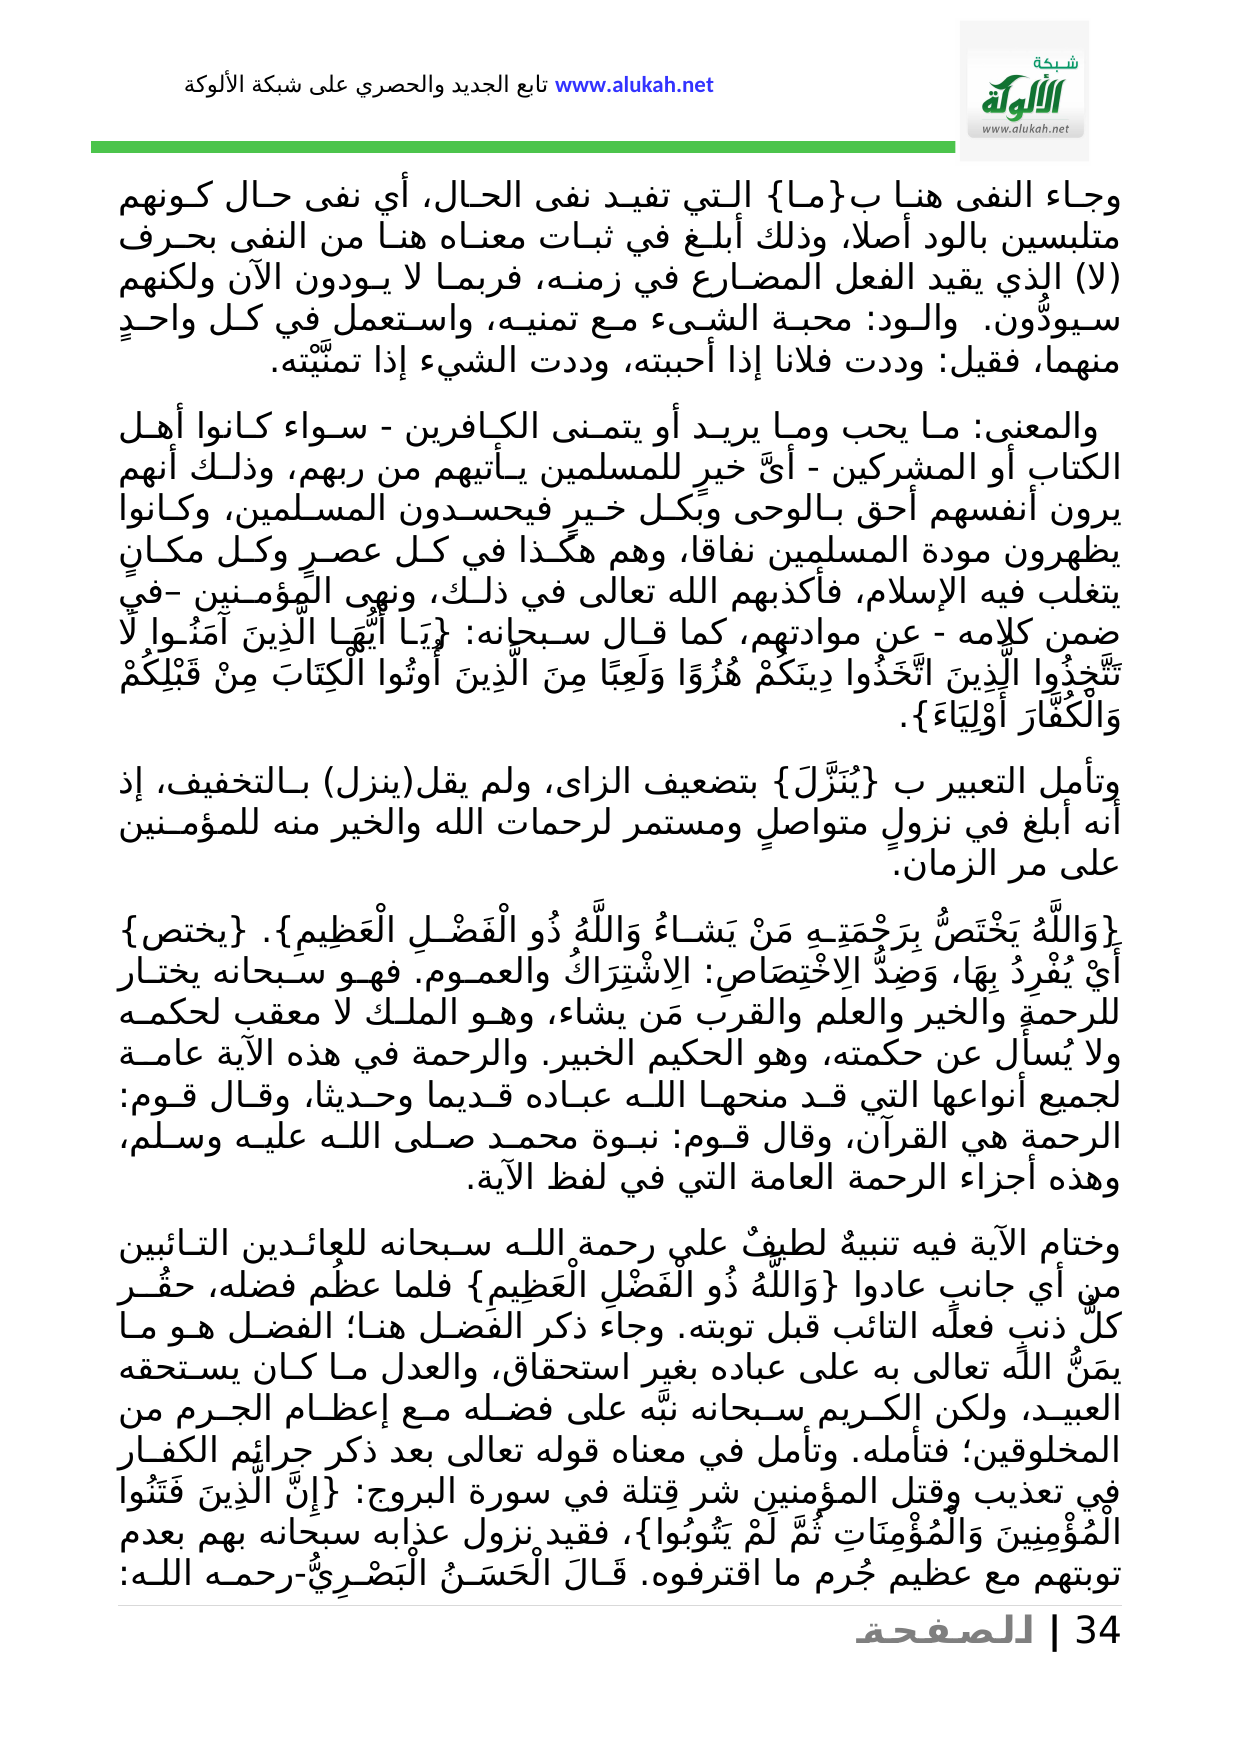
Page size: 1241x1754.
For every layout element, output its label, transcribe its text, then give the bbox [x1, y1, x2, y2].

text والمعنى: ما يحب وما يريد أو يتمنى الكافرين - سواء كانوا أهل الكتاب أو المشركين - أىَّ خيرٍ للمسلمين يأتيهم من ربهم، وذلك أنهم يرون أنفسهم أحق بالوحى وبكل خيرٍ فيحسدون المسلمين، وكانوا يظهرون مودة المسلمين نفاقا، وهم هكذا في كل عصرٍ وكل مكانٍ يتغلب فيه الإسلام، فأكذبهم الله تعالى في ذلك، ونهى المؤمنين –في ضمن كلامه - عن موادتهم، كما قال سبحانه: {يَا أَيُّهَا الَّذِينَ آمَنُوا لَا تَتَّخِذُوا الَّذِينَ اتَّخَذُوا دِينَكُمْ هُزُوًا وَلَعِبًا مِنَ الَّذِينَ أُوتُوا الْكِتَابَ مِنْ قَبْلِكُمْ وَالْكُفَّارَ أَوْلِيَاءَ}. [118, 405, 1122, 735]
text وتأمل التعبير ب {يُنَزَّلَ} بتضعيف الزاى، ولم يقل(ينزل) بالتخفيف، إذ أنه أبلغ في نزولٍ متواصلٍ ومستمر لرحمات الله والخير منه للمؤمنين على مر الزمان. [118, 760, 1122, 884]
text وجاء النفى هنا ب{ما} التي تفيد نفى الحال، أي نفى حال كونهم متلبسين بالود أصلا، وذلك أبلغ في ثبات معناه هنا من النفى بحرف (لا) الذي يقيد الفعل المضارع في زمنه، فربما لا يودون الآن ولكنهم سيودُّون. والود: محبة الشىء مع تمنيه، واستعمل في كل واحدٍ منهما، فقيل: وددت فلانا إذا أحببته، وددت الشيء إذا تمنَّيْته. [118, 174, 1122, 380]
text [118, 1223, 1122, 1594]
text {وَاللَّهُ يَخْتَصُّ بِرَحْمَتِهِ مَنْ يَشاءُ وَاللَّهُ ذُو الْفَضْلِ الْعَظِيمِ}. {يختص} أَيْ يُفْرِدُ بِهَا، وَضِدُّ الِاخْتِصَاصِ: الِاشْتِرَاكُ والعموم. فهو سبحانه يختار للرحمة والخير والعلم والقرب مَن يشاء، وهو الملك لا معقب لحكمه ولا يُسأَل عن حكمته، وهو الحكيم الخبير. والرحمة في هذه الآية عامة لجميع أنواعها التي قد منحها الله عباده قديما وحديثا، وقال قوم: الرحمة هي القرآن، وقال قوم: نبوة محمد صلى الله عليه وسلم، وهذه أجزاء الرحمة العامة التي في لفظ الآية. [118, 909, 1122, 1198]
